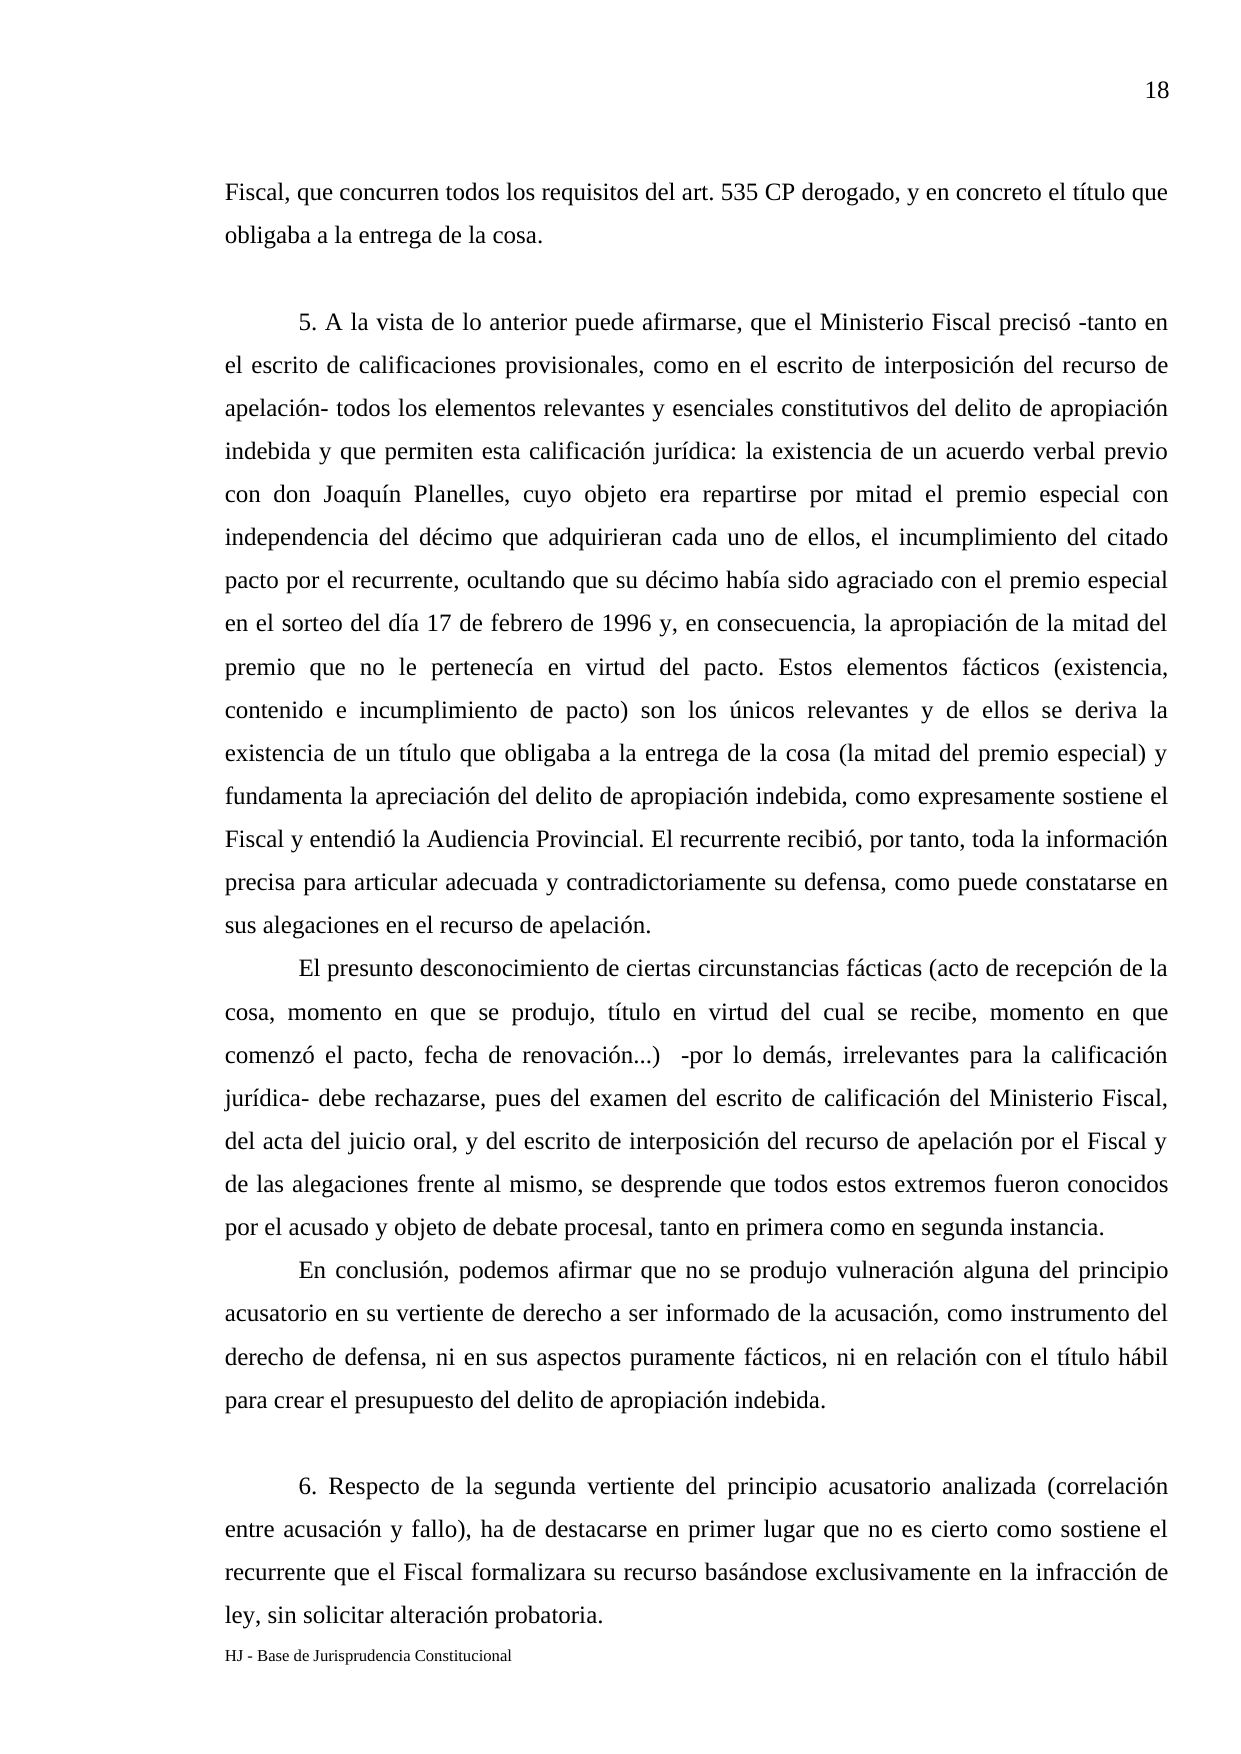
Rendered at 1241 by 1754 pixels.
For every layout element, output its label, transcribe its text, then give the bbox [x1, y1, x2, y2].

text El presunto desconocimiento de ciertas circunstancias fácticas (acto de recepción de la cosa, momento en que se produjo, título en virtud del cual se recibe, momento en que comenzó el pacto, fecha de renovación...) -por lo demás, irrelevantes para la calificación jurídica- debe rechazarse, pues del examen del escrito de calificación del Ministerio Fiscal, del acta del juicio oral, y del escrito de interposición del recurso de apelación por el Fiscal y de las alegaciones frente al mismo, se desprende que todos estos extremos fueron conocidos por el acusado y objeto de debate procesal, tanto en primera como en segunda instancia. [224, 953, 1169, 1241]
text 5. A la vista de lo anterior puede afirmarse, que el Ministerio Fiscal precisó -tanto en el escrito de calificaciones provisionales, como en el escrito de interposición del recurso de apelación- todos los elementos relevantes y esenciales constitutivos del delito de apropiación indebida y que permiten esta calificación jurídica: la existencia de un acuerdo verbal previo con don Joaquín Planelles, cuyo objeto era repartirse por mitad el premio especial con independencia del décimo que adquirieran cada uno de ellos, el incumplimiento del citado pacto por el recurrente, ocultando que su décimo había sido agraciado con el premio especial en el sorteo del día 17 de febrero de 1996 y, en consecuencia, la apropiación de la mitad del premio que no le pertenecía en virtud del pacto. Estos elementos fácticos (existencia, contenido e incumplimiento de pacto) son los únicos relevantes y de ellos se deriva la existencia de un título que obligaba a la entrega de la cosa (la mitad del premio especial) y fundamenta la apreciación del delito de apropiación indebida, como expresamente sostiene el Fiscal y entendió la Audiencia Provincial. El recurrente recibió, por tanto, toda la información precisa para articular adecuada y contradictoriamente su defensa, como puede constatarse en sus alegaciones en el recurso de apelación. [224, 307, 1169, 939]
text En conclusión, podemos afirmar que no se produjo vulneración alguna del principio acusatorio en su vertiente de derecho a ser informado de la acusación, como instrumento del derecho de defensa, ni en sus aspectos puramente fácticos, ni en relación con el título hábil para crear el presupuesto del delito de apropiación indebida. [224, 1255, 1169, 1413]
text 6. Respecto de la segunda vertiente del principio acusatorio analizada (correlación entre acusación y fallo), ha de destacarse en primer lugar que no es cierto como sostiene el recurrente que el Fiscal formalizara su recurso basándose exclusivamente en la infracción de ley, sin solicitar alteración probatoria. [224, 1471, 1169, 1629]
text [224, 177, 1169, 249]
